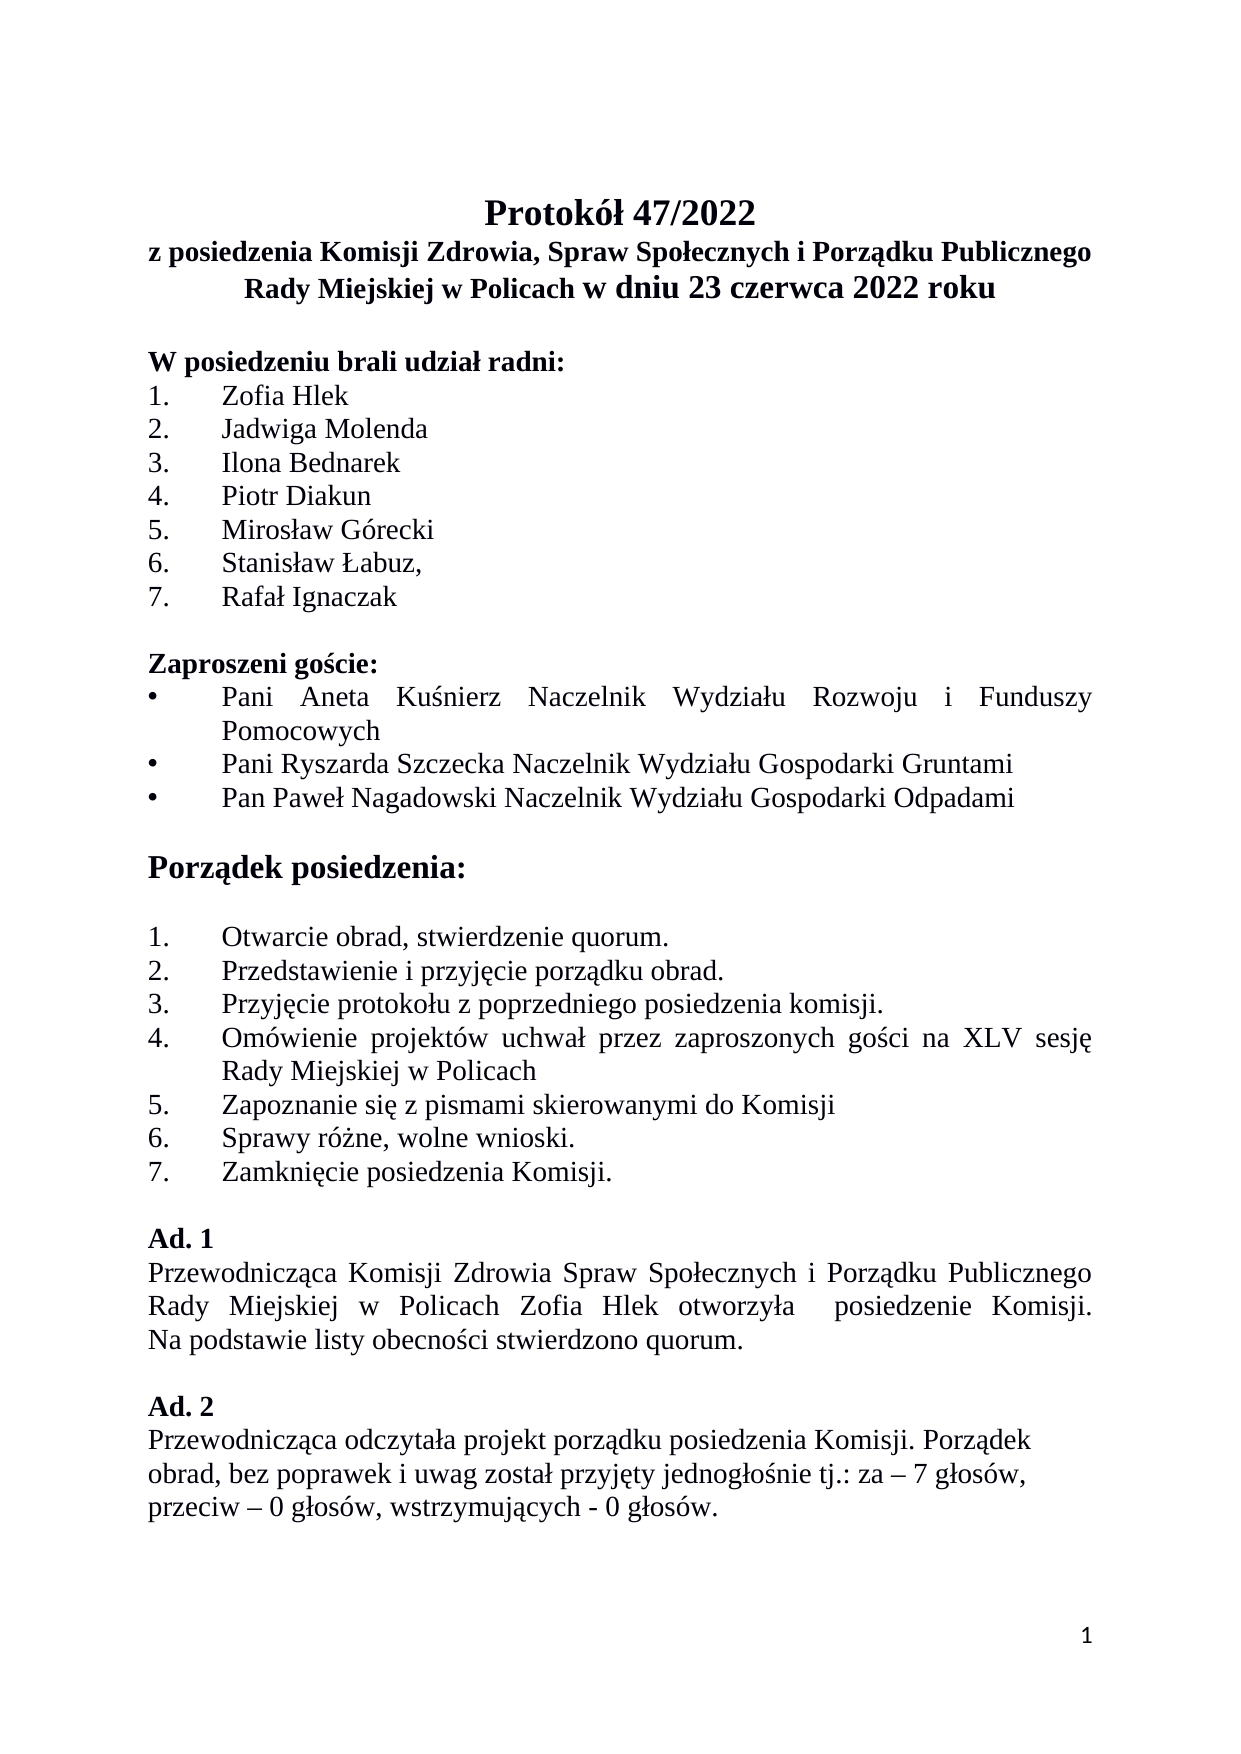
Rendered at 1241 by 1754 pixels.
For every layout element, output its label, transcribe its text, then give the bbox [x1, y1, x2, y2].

list Sprawy różne, wolne wnioski. [148, 1121, 1093, 1154]
list Rafał Ignaczak [148, 579, 1093, 612]
list Pani Ryszarda Szczecka Naczelnik Wydziału Gospodarki Gruntami [148, 747, 1093, 780]
list Przyjęcie protokołu z poprzedniego posiedzenia komisji. [148, 986, 1093, 1020]
text W posiedzeniu brali udział radni: [148, 344, 1093, 378]
list Omówienie projektów uchwał przez zaproszonych gości na XLV sesję Rady Miejskiej w Policach [148, 1020, 1093, 1087]
list Pani Aneta Kuśnierz Naczelnik Wydziału Rozwoju i Funduszy Pomocowych [148, 679, 1093, 747]
list Zofia Hlek [148, 378, 1093, 411]
list Zapoznanie się z pismami skierowanymi do Komisji [148, 1087, 1093, 1121]
text Porządek posiedzenia: [148, 847, 1093, 886]
text Protokół 47/2022 [148, 191, 1093, 234]
text Przewodnicząca Komisji Zdrowia Spraw Społecznych i Porządku Publicznego Rady Miejskiej w Policach Zofia Hlek otworzyła posiedzenie Komisji. Na podstawie listy obecności stwierdzono quorum. [148, 1255, 1093, 1355]
text Rady Miejskiej w Policach w dniu 23 czerwca 2022 roku [148, 267, 1093, 306]
list Stanisław Łabuz, [148, 545, 1093, 579]
list Jadwiga Molenda [148, 411, 1093, 445]
list Mirosław Górecki [148, 512, 1093, 545]
list Ilona Bednarek [148, 445, 1093, 478]
list Otwarcie obrad, stwierdzenie quorum. [148, 919, 1093, 953]
list Pan Paweł Nagadowski Naczelnik Wydziału Gospodarki Odpadami [148, 780, 1093, 814]
text Ad. 1 [148, 1221, 1093, 1255]
list Przedstawienie i przyjęcie porządku obrad. [148, 953, 1093, 986]
text z posiedzenia Komisji Zdrowia, Spraw Społecznych i Porządku Publicznego [148, 234, 1093, 267]
text Ad. 2 [148, 1389, 1093, 1422]
text Zaproszeni goście: [148, 646, 1093, 679]
list Piotr Diakun [148, 478, 1093, 512]
text Przewodnicząca odczytała projekt porządku posiedzenia Komisji. Porządek obrad, bez poprawek i uwag został przyjęty jednogłośnie tj.: za – 7 głosów, przeciw – 0 głosów, wstrzymujących - 0 głosów. [148, 1422, 1093, 1523]
list Zamknięcie posiedzenia Komisji. [148, 1154, 1093, 1188]
